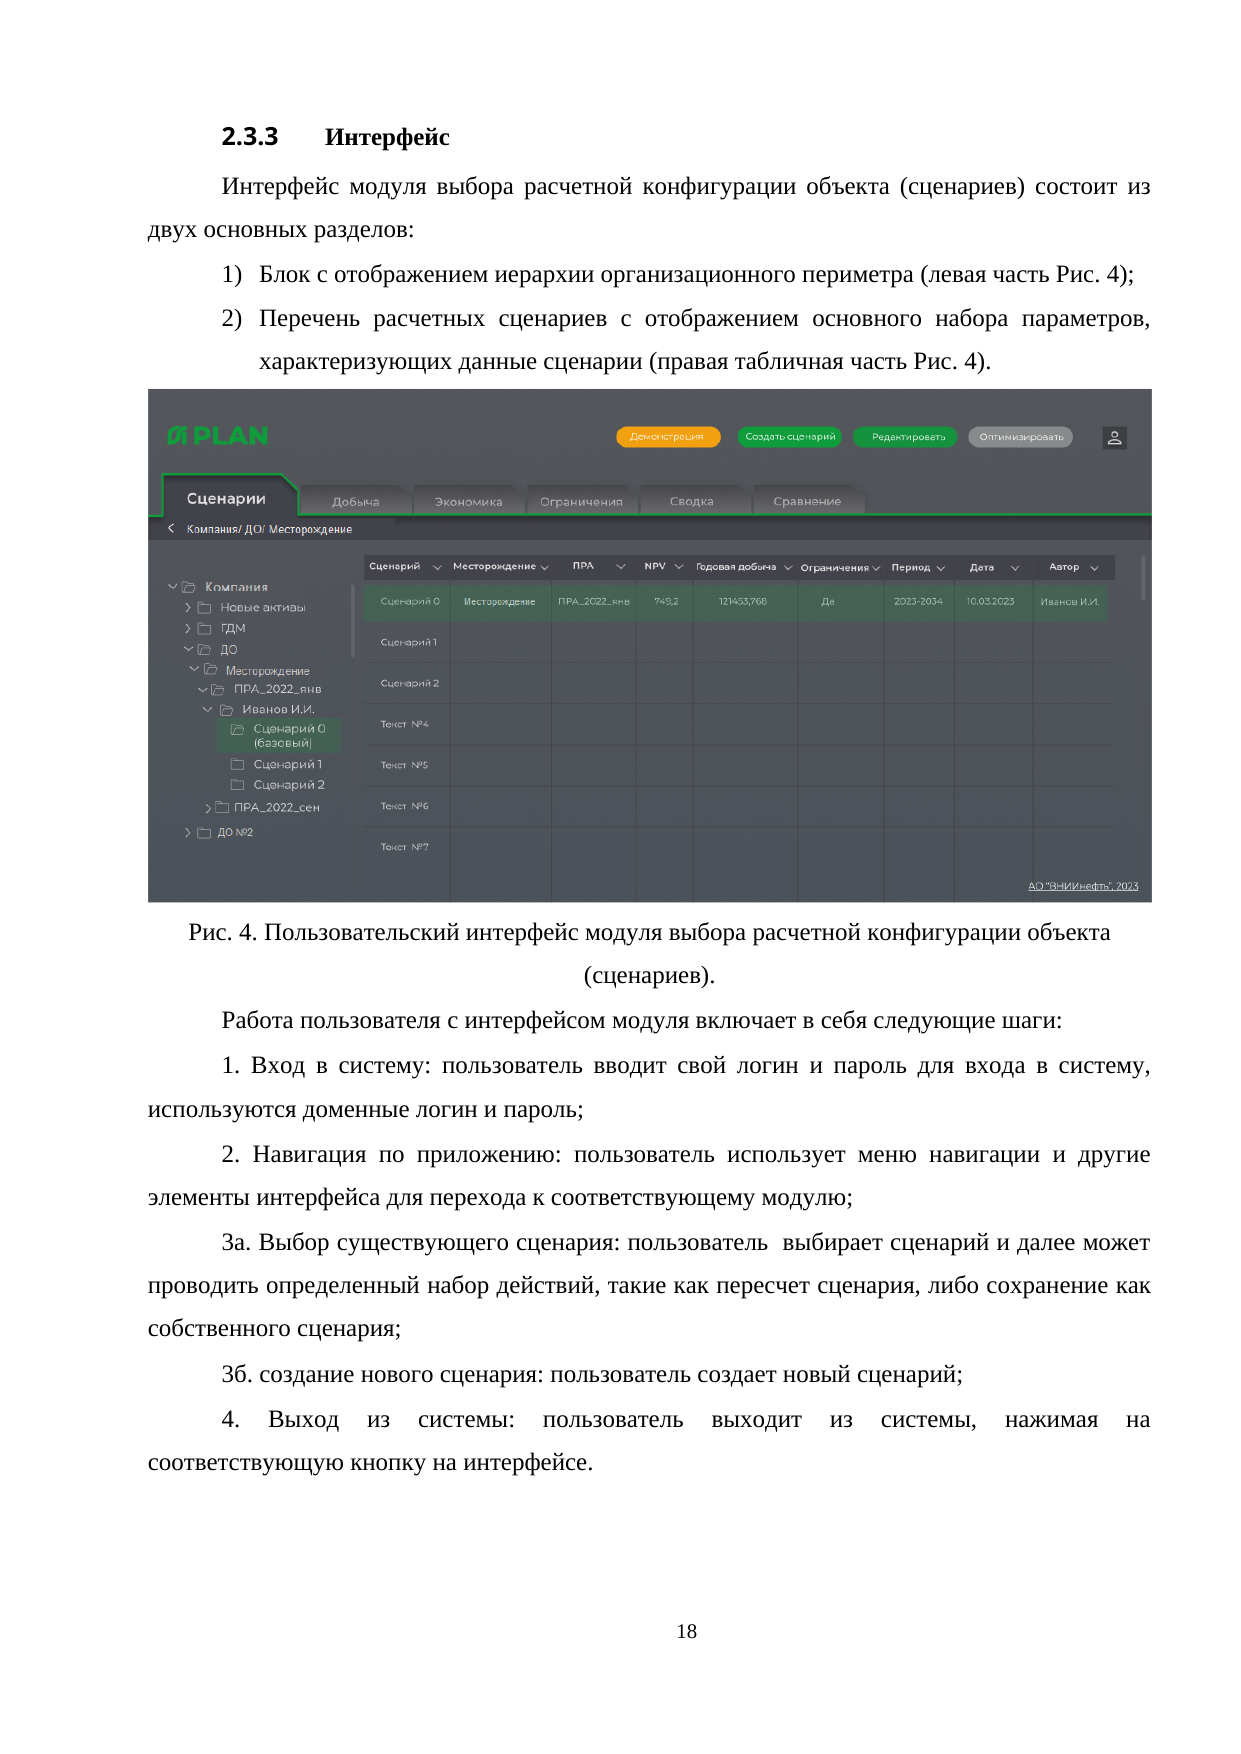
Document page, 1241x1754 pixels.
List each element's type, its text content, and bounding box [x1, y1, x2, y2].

text 2. Навигация по приложению: пользователь использует меню навигации и другие элементы интерфейса для перехода к соответствующему модулю; [148, 1139, 1152, 1211]
text 3а. Выбор существующего сценария: пользователь выбирает сценарий и далее может проводить определенный набор действий, такие как пересчет сценария, либо сохранение как собственного сценария; [148, 1227, 1152, 1342]
text Интерфейс модуля выбора расчетной конфигурации объекта (сценариев) состоит из двух основных разделов: [148, 171, 1152, 243]
list Перечень расчетных сценариев с отображением основного набора параметров, характеризующих данные сценарии (правая табличная часть Рис. 4). [221, 303, 1152, 374]
subtitle Интерфейс [148, 118, 1152, 152]
text 4. Выход из системы: пользователь выходит из системы, нажимая на соответствующую кнопку на интерфейсе. [148, 1404, 1152, 1476]
list Рис. 4. Пользовательский интерфейс модуля выбора расчетной конфигурации объекта (сценариев). [148, 917, 1152, 989]
text 3б. создание нового сценария: пользователь создает новый сценарий; [148, 1359, 1152, 1387]
list Блок с отображением иерархии организационного периметра (левая часть Рис. 4); [221, 259, 1152, 288]
picture [148, 388, 1152, 903]
text 1. Вход в систему: пользователь вводит свой логин и пароль для входа в систему, используются доменные логин и пароль; [148, 1051, 1152, 1122]
text Работа пользователя с интерфейсом модуля включает в себя следующие шаги: [148, 1005, 1152, 1034]
